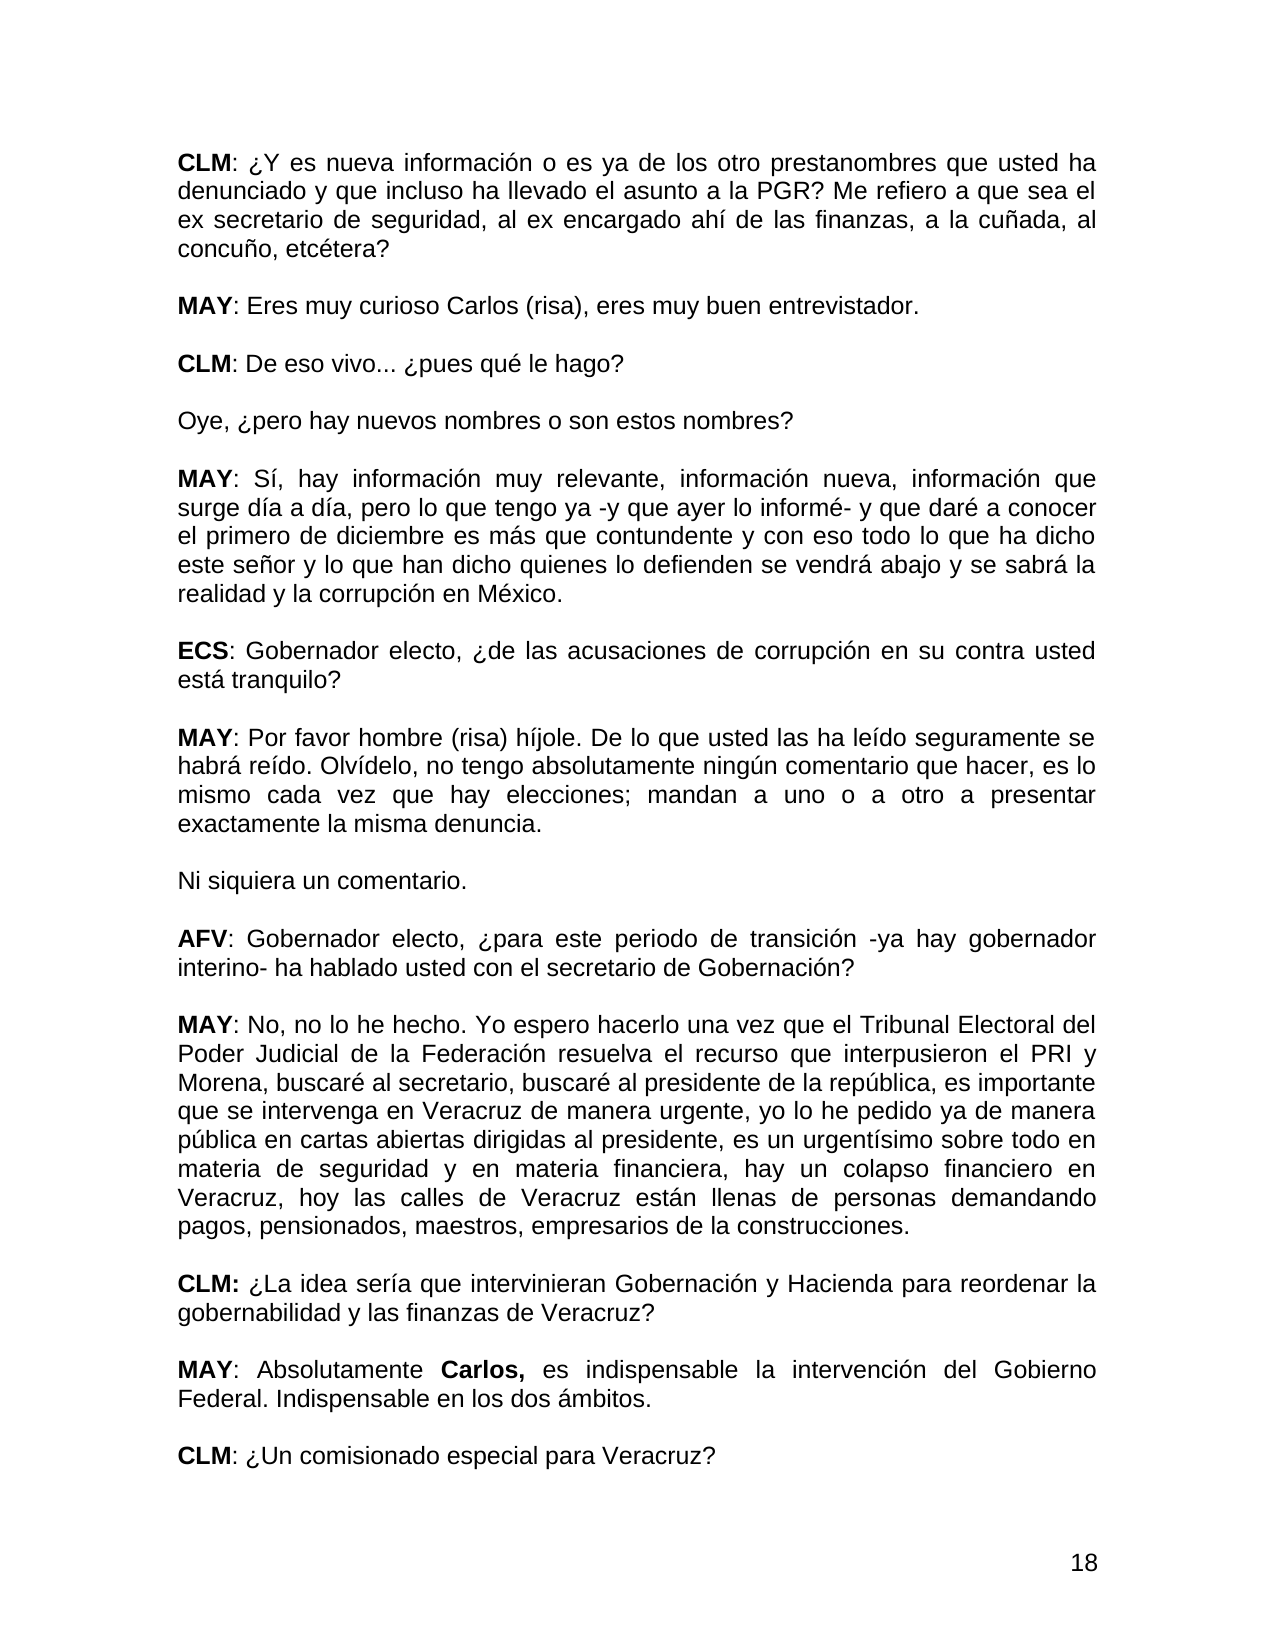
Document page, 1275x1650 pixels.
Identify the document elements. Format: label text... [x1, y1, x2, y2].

text CLM: De eso vivo... ¿pues qué le hago? [177, 349, 1098, 378]
text MAY: Absolutamente Carlos, es indispensable la intervención del Gobierno Federal. Indispensable en los dos ámbitos. [177, 1355, 1098, 1413]
text CLM: ¿Un comisionado especial para Veracruz? [177, 1441, 1098, 1470]
text CLM: ¿Y es nueva información o es ya de los otro prestanombres que usted ha denunciado y que incluso ha llevado el asunto a la PGR? Me refiero a que sea el ex secretario de seguridad, al ex encargado ahí de las finanzas, a la cuñada, al concuño, etcétera? [177, 148, 1098, 263]
text ECS: Gobernador electo, ¿de las acusaciones de corrupción en su contra usted está tranquilo? [177, 636, 1098, 694]
text AFV: Gobernador electo, ¿para este periodo de transición -ya hay gobernador interino- ha hablado usted con el secretario de Gobernación? [177, 924, 1098, 981]
text MAY: No, no lo he hecho. Yo espero hacerlo una vez que el Tribunal Electoral del Poder Judicial de la Federación resuelva el recurso que interpusieron el PRI y Morena, buscaré al secretario, buscaré al presidente de la república, es importante que se intervenga en Veracruz de manera urgente, yo lo he pedido ya de manera pública en cartas abiertas dirigidas al presidente, es un urgentísimo sobre todo en materia de seguridad y en materia financiera, hay un colapso financiero en Veracruz, hoy las calles de Veracruz están llenas de personas demandando pagos, pensionados, maestros, empresarios de la construcciones. [177, 1010, 1098, 1240]
text Oye, ¿pero hay nuevos nombres o son estos nombres? [177, 406, 1098, 435]
text MAY: Por favor hombre (risa) híjole. De lo que usted las ha leído seguramente se habrá reído. Olvídelo, no tengo absolutamente ningún comentario que hacer, es lo mismo cada vez que hay elecciones; mandan a uno o a otro a presentar exactamente la misma denuncia. [177, 723, 1098, 838]
text MAY: Sí, hay información muy relevante, información nueva, información que surge día a día, pero lo que tengo ya -y que ayer lo informé- y que daré a conocer el primero de diciembre es más que contundente y con eso todo lo que ha dicho este señor y lo que han dicho quienes lo defienden se vendrá abajo y se sabrá la realidad y la corrupción en México. [177, 464, 1098, 608]
text Ni siquiera un comentario. [177, 866, 1098, 895]
text MAY: Eres muy curioso Carlos (risa), eres muy buen entrevistador. [177, 291, 1098, 320]
text CLM: ¿La idea sería que intervinieran Gobernación y Hacienda para reordenar la gobernabilidad y las finanzas de Veracruz? [177, 1269, 1098, 1326]
